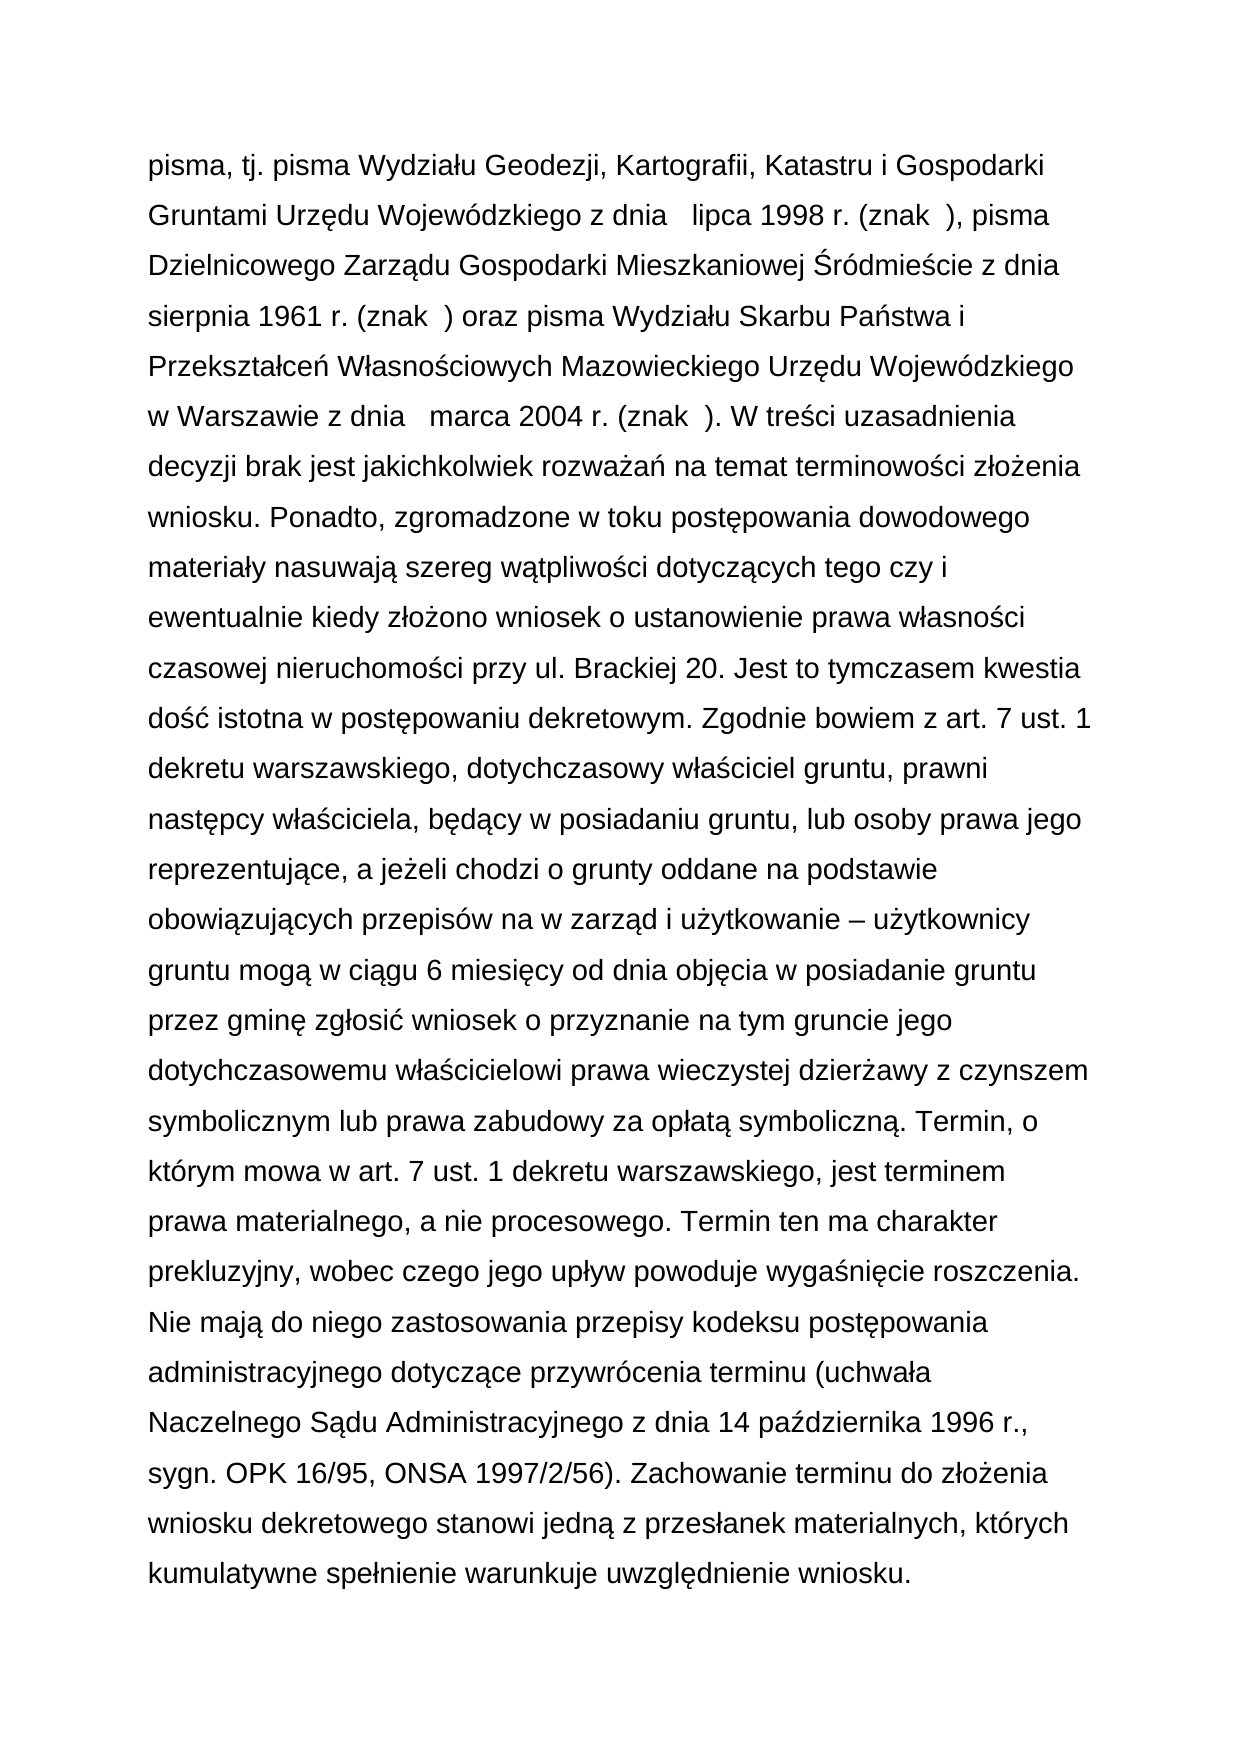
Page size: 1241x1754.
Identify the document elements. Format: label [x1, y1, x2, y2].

list [148, 148, 1093, 1590]
